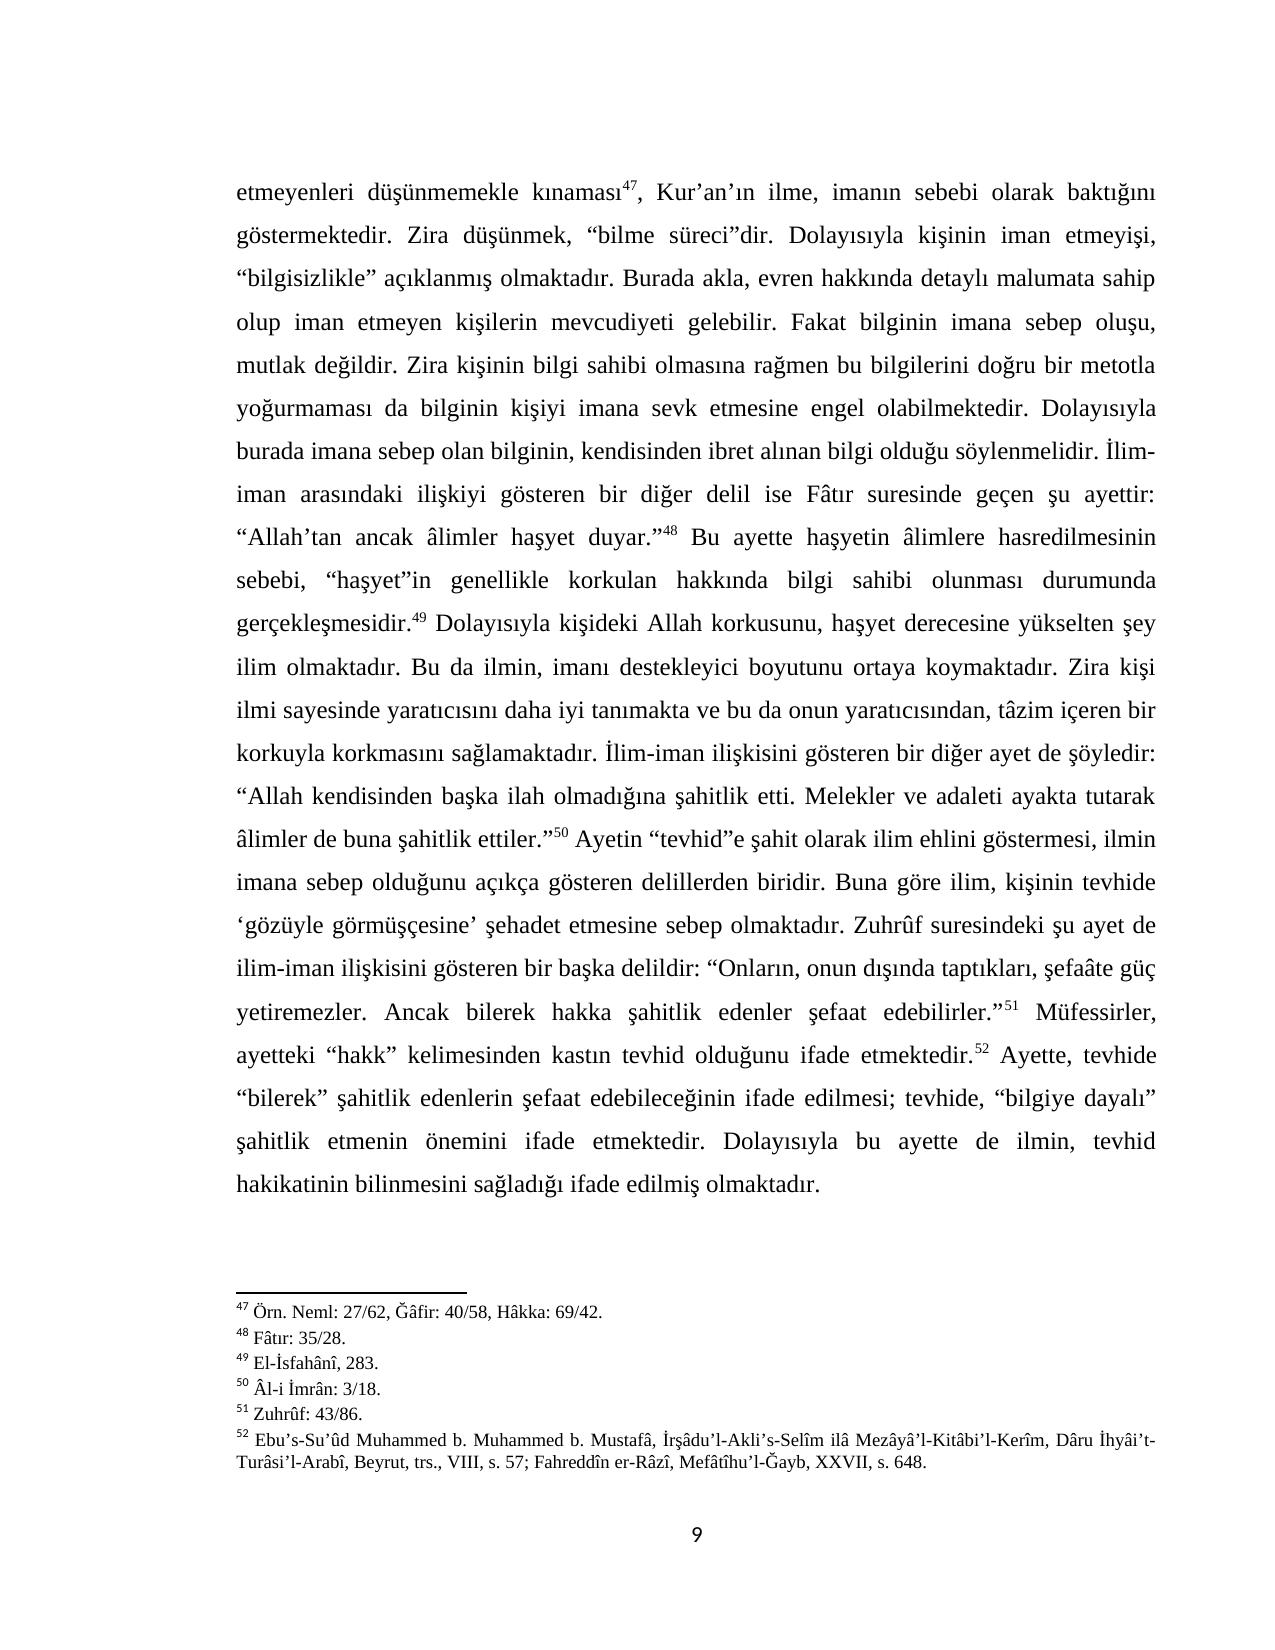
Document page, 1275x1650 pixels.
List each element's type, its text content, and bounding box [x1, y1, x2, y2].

text İlim-iman ilişkisinden kastımız; ilmin, imana sebep olması yahut onu desteklemesidir. İmana sebep olan bilgi türünün, evrene dair bilgiler olduğu söylenebilir. İmanı destekleyen bilgi türü ise hem evrene dair ilimler hem de İslâmî ilimler olabilmektedir. Kur’an-ı Kerîm’de ilim ile iman arasında sıkı bir ilişki olduğunu gösteren deliller vardır. Sünnet ise bu ilişkiye zımnen değinmiştir. Kur’an-ı Kerîm’in iman etmeyenleri düşünmemekle kınaması, Kur’an’ın ilme, imanın sebebi olarak baktığını göstermektedir. Zira düşünmek, “bilme süreci”dir. Dolayısıyla kişinin iman etmeyişi, “bilgisizlikle” açıklanmış olmaktadır. Burada akla, evren hakkında detaylı malumata sahip olup iman etmeyen kişilerin mevcudiyeti gelebilir. Fakat bilginin imana sebep oluşu, mutlak değildir. Zira kişinin bilgi sahibi olmasına rağmen bu bilgilerini doğru bir metotla yoğurmaması da bilginin kişiyi imana sevk etmesine engel olabilmektedir. Dolayısıyla burada imana sebep olan bilginin, kendisinden ibret alınan bilgi olduğu söylenmelidir. İlim-iman arasındaki ilişkiyi gösteren bir diğer delil ise Fâtır suresinde geçen şu ayettir: “Allah’tan ancak âlimler haşyet duyar.” Bu ayette haşyetin âlimlere hasredilmesinin sebebi, “haşyet”in genellikle korkulan hakkında bilgi sahibi olunması durumunda gerçekleşmesidir. Dolayısıyla kişideki Allah korkusunu, haşyet derecesine yükselten şey ilim olmaktadır. Bu da ilmin, imanı destekleyici boyutunu ortaya koymaktadır. Zira kişi ilmi sayesinde yaratıcısını daha iyi tanımakta ve bu da onun yaratıcısından, tâzim içeren bir korkuyla korkmasını sağlamaktadır. İlim-iman ilişkisini gösteren bir diğer ayet de şöyledir: “Allah kendisinden başka ilah olmadığına şahitlik etti. Melekler ve adaleti ayakta tutarak âlimler de buna şahitlik ettiler.” Ayetin “tevhid”e şahit olarak ilim ehlini göstermesi, ilmin imana sebep olduğunu açıkça gösteren delillerden biridir. Buna göre ilim, kişinin tevhide ‘gözüyle görmüşçesine’ şehadet etmesine sebep olmaktadır. Zuhrûf suresindeki şu ayet de ilim-iman ilişkisini gösteren bir başka delildir: “Onların, onun dışında taptıkları, şefaâte güç yetiremezler. Ancak bilerek hakka şahitlik edenler şefaat edebilirler.” Müfessirler, ayetteki “hakk” kelimesinden kastın tevhid olduğunu ifade etmektedir. Ayette, tevhide “bilerek” şahitlik edenlerin şefaat edebileceğinin ifade edilmesi; tevhide, “bilgiye dayalı” şahitlik etmenin önemini ifade etmektedir. Dolayısıyla bu ayette de ilmin, tevhid hakikatinin bilinmesini sağladığı ifade edilmiş olmaktadır. [236, 177, 1157, 1198]
